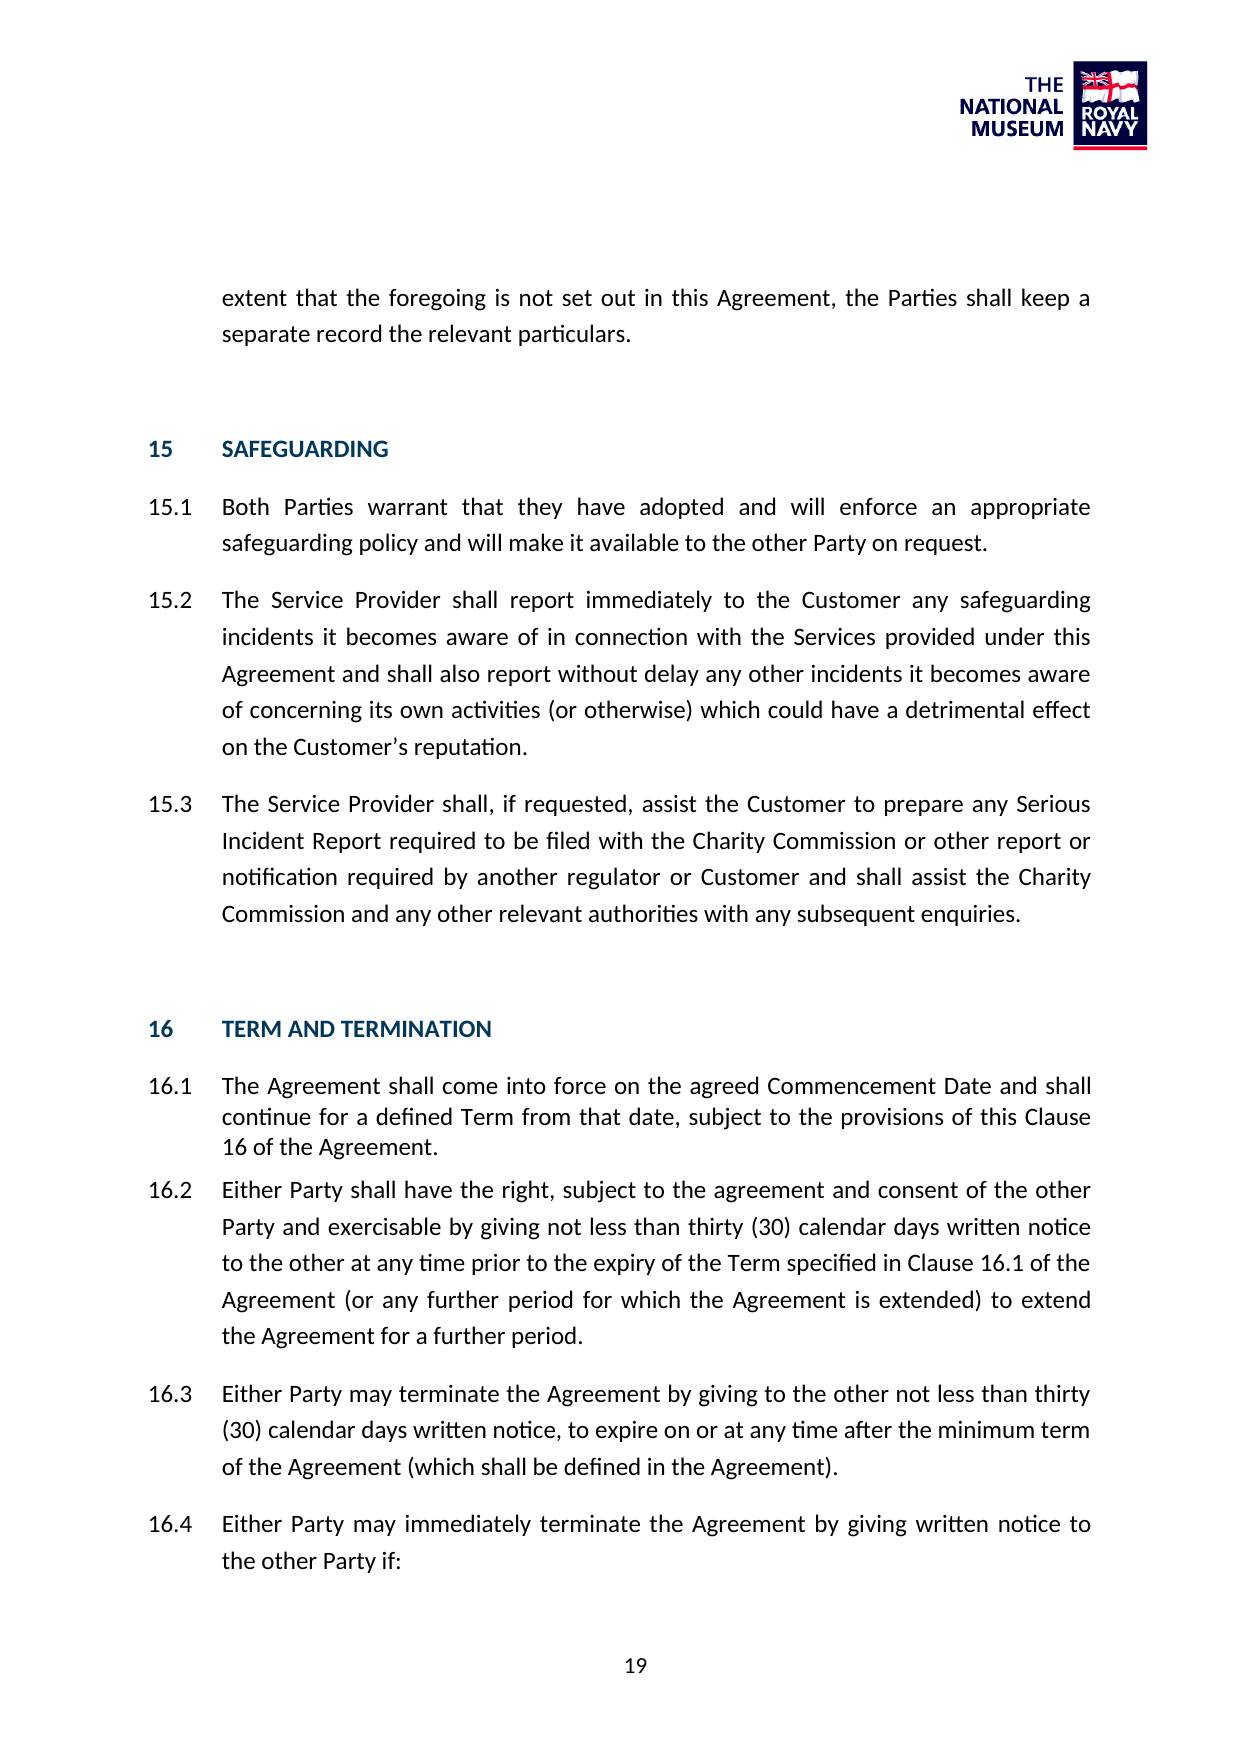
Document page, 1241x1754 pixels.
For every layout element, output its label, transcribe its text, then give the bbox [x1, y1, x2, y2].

list Either Party shall have the right, subject to the agreement and consent of the other Party and exercisable by giving not less than thirty (30) calendar days written notice to the other at any time prior to the expiry of the Term specified in Clause 16.1 of the Agreement (or any further period for which the Agreement is extended) to extend the Agreement for a further period. [148, 1174, 1092, 1351]
list The Service Provider shall, if requested, assist the Customer to prepare any Serious Incident Report required to be filed with the Charity Commission or other report or notification required by another regulator or Customer and shall assist the Charity Commission and any other relevant authorities with any subsequent enquiries. [148, 788, 1092, 928]
list The Agreement shall come into force on the agreed Commencement Date and shall continue for a defined Term from that date, subject to the provisions of this Clause 16 of the Agreement. [148, 1070, 1092, 1162]
text Term and Termination [148, 1013, 1092, 1043]
list Either Party may terminate the Agreement by giving to the other not less than thirty (30) calendar days written notice, to expire on or at any time after the minimum term of the Agreement (which shall be defined in the Agreement). [148, 1378, 1092, 1482]
list Both Parties warrant that they have adopted and will enforce an appropriate safeguarding policy and will make it available to the other Party on request. [148, 491, 1092, 558]
list Either Party may immediately terminate the Agreement by giving written notice to the other Party if: [148, 1508, 1092, 1576]
list The Service Provider shall report immediately to the Customer any safeguarding incidents it becomes aware of in connection with the Services provided under this Agreement and shall also report without delay any other incidents it becomes aware of concerning its own activities (or otherwise) which could have a detrimental effect on the Customer’s reputation. [148, 585, 1092, 761]
picture [947, 43, 1165, 168]
text SAFEGUARDING [148, 433, 1092, 464]
